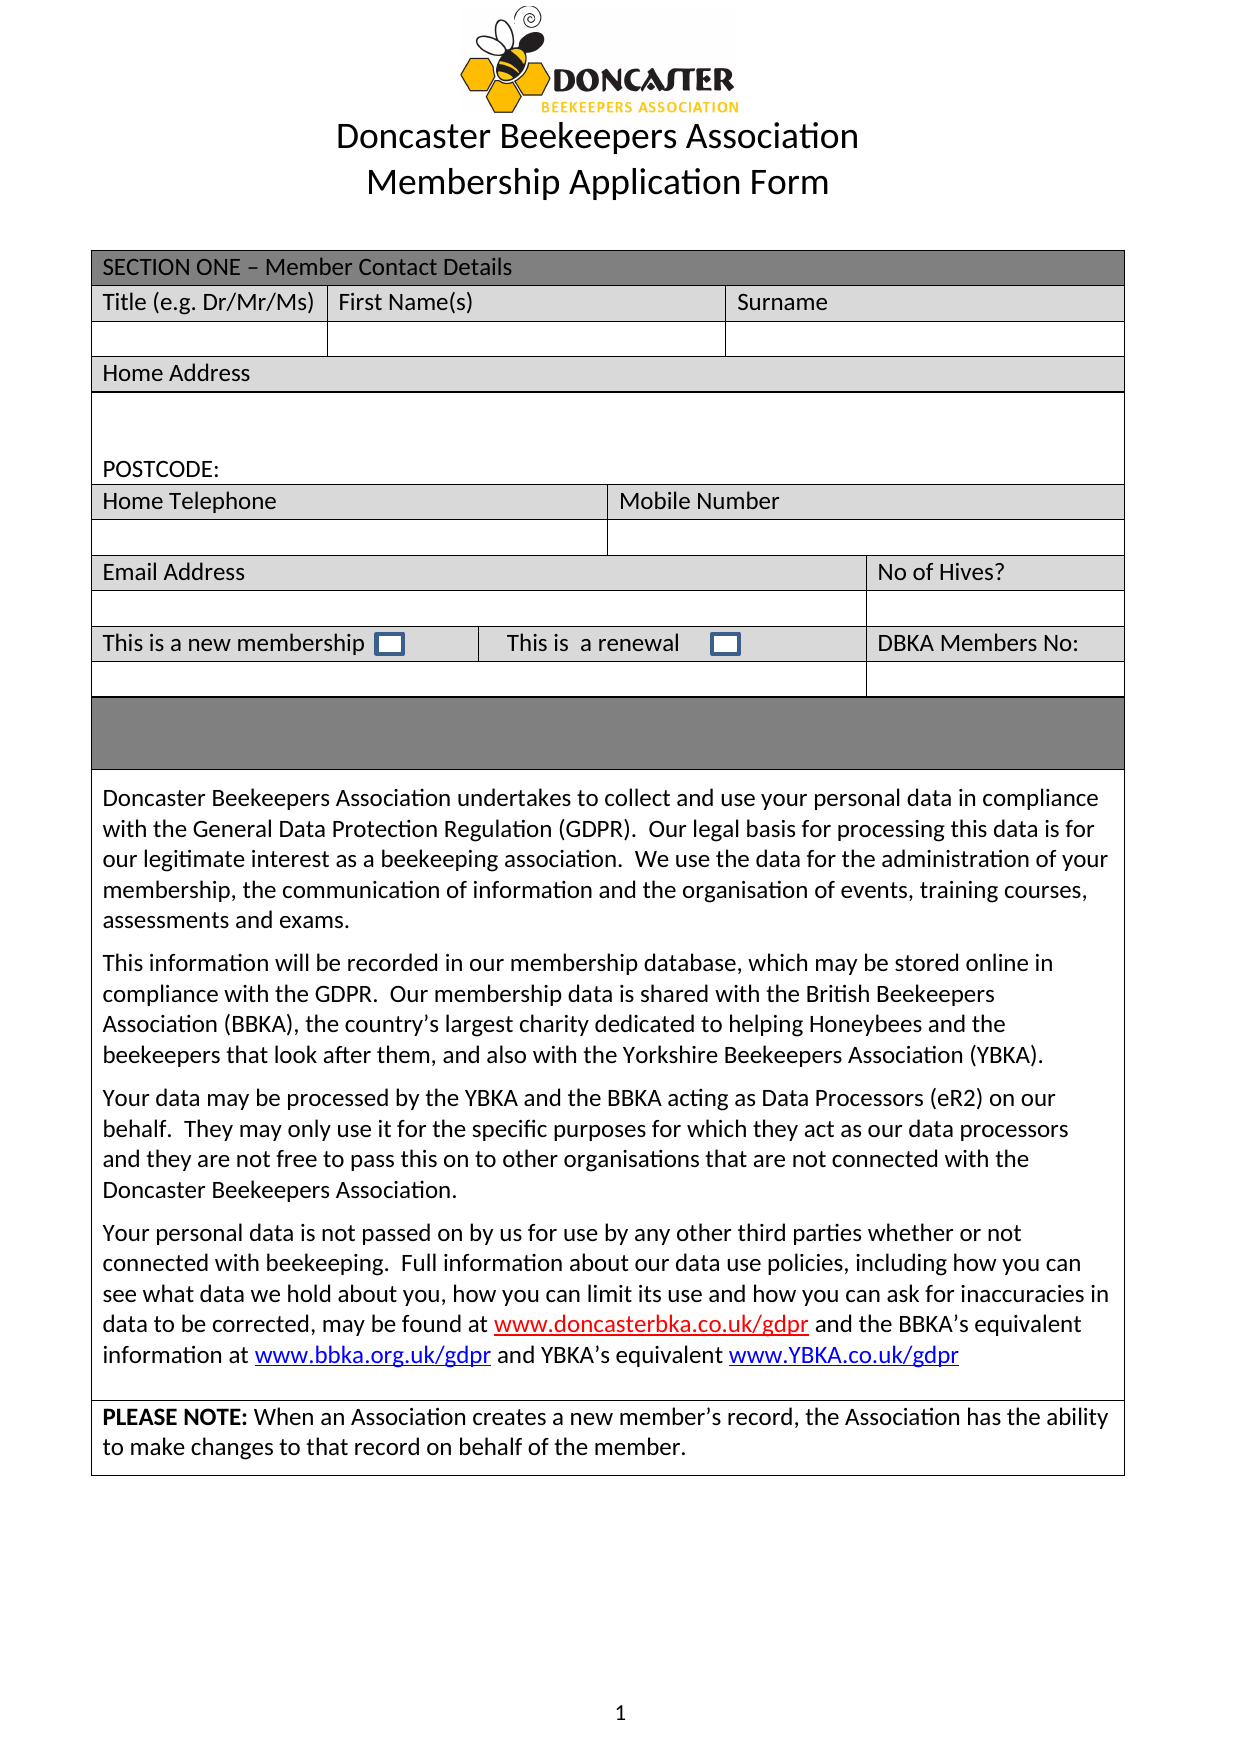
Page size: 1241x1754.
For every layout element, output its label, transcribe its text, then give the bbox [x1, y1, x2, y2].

text Membership Application Form [106, 158, 1090, 204]
table_cell [867, 591, 1124, 626]
table_cell [92, 520, 607, 555]
table_cell [92, 591, 866, 626]
table_cell [92, 662, 866, 696]
table_cell This is a renewal [479, 627, 866, 661]
table_cell Home Address [92, 357, 1124, 391]
table_cell [92, 322, 327, 356]
picture [460, 6, 738, 113]
table_cell Doncaster Beekeepers Association undertakes to collect and use your personal data in compliance with the General Data Protection Regulation (GDPR). Our legal basis for processing this data is for our legitimate interest as a beekeeping association. We use the data for the administration of your membership, the communication of information and the organisation of events, training courses, assessments and exams. This information will be recorded in our membership database, which may be stored online in compliance with the GDPR. Our membership data is shared with the British Beekeepers Association (BBKA), the country’s largest charity dedicated to helping Honeybees and the beekeepers that look after them, and also with the Yorkshire Beekeepers Association (YBKA). Your data may be processed by the YBKA and the BBKA acting as Data Processors (eR2) on our behalf. They may only use it for the specific purposes for which they act as our data processors and they are not free to pass this on to other organisations that are not connected with the Doncaster Beekeepers Association. Your personal data is not passed on by us for use by any other third parties whether or not connected with beekeeping. Full information about our data use policies, including how you can see what data we hold about you, how you can limit its use and how you can ask for inaccuracies in data to be corrected, may be found at www.doncasterbka.co.uk/gdpr and the BBKA’s equivalent information at www.bbka.org.uk/gdpr and YBKA’s equivalent www.YBKA.co.uk/gdpr [92, 770, 1124, 1400]
table_cell [92, 698, 1124, 769]
table_cell First Name(s) [328, 286, 725, 321]
table_cell This is a new membership [92, 627, 478, 661]
table_header SECTION ONE – Member Contact Details [92, 251, 1124, 285]
text Doncaster Beekeepers Association [106, 112, 1090, 158]
table_cell Email Address [92, 556, 866, 590]
table_cell Home Telephone [92, 485, 607, 519]
table_cell Mobile Number [608, 485, 1124, 519]
table_cell [867, 662, 1124, 696]
table_cell [726, 322, 1124, 356]
table_cell PLEASE NOTE: When an Association creates a new member’s record, the Association has the ability to make changes to that record on behalf of the member. [92, 1401, 1124, 1474]
table_cell DBKA Members No: [867, 627, 1124, 661]
table_cell Surname [726, 286, 1124, 321]
table_cell No of Hives? [867, 556, 1124, 590]
table_cell [608, 520, 1124, 555]
table_cell Title (e.g. Dr/Mr/Ms) [92, 286, 327, 321]
table_cell POSTCODE: [92, 393, 1124, 484]
table_cell [328, 322, 725, 356]
